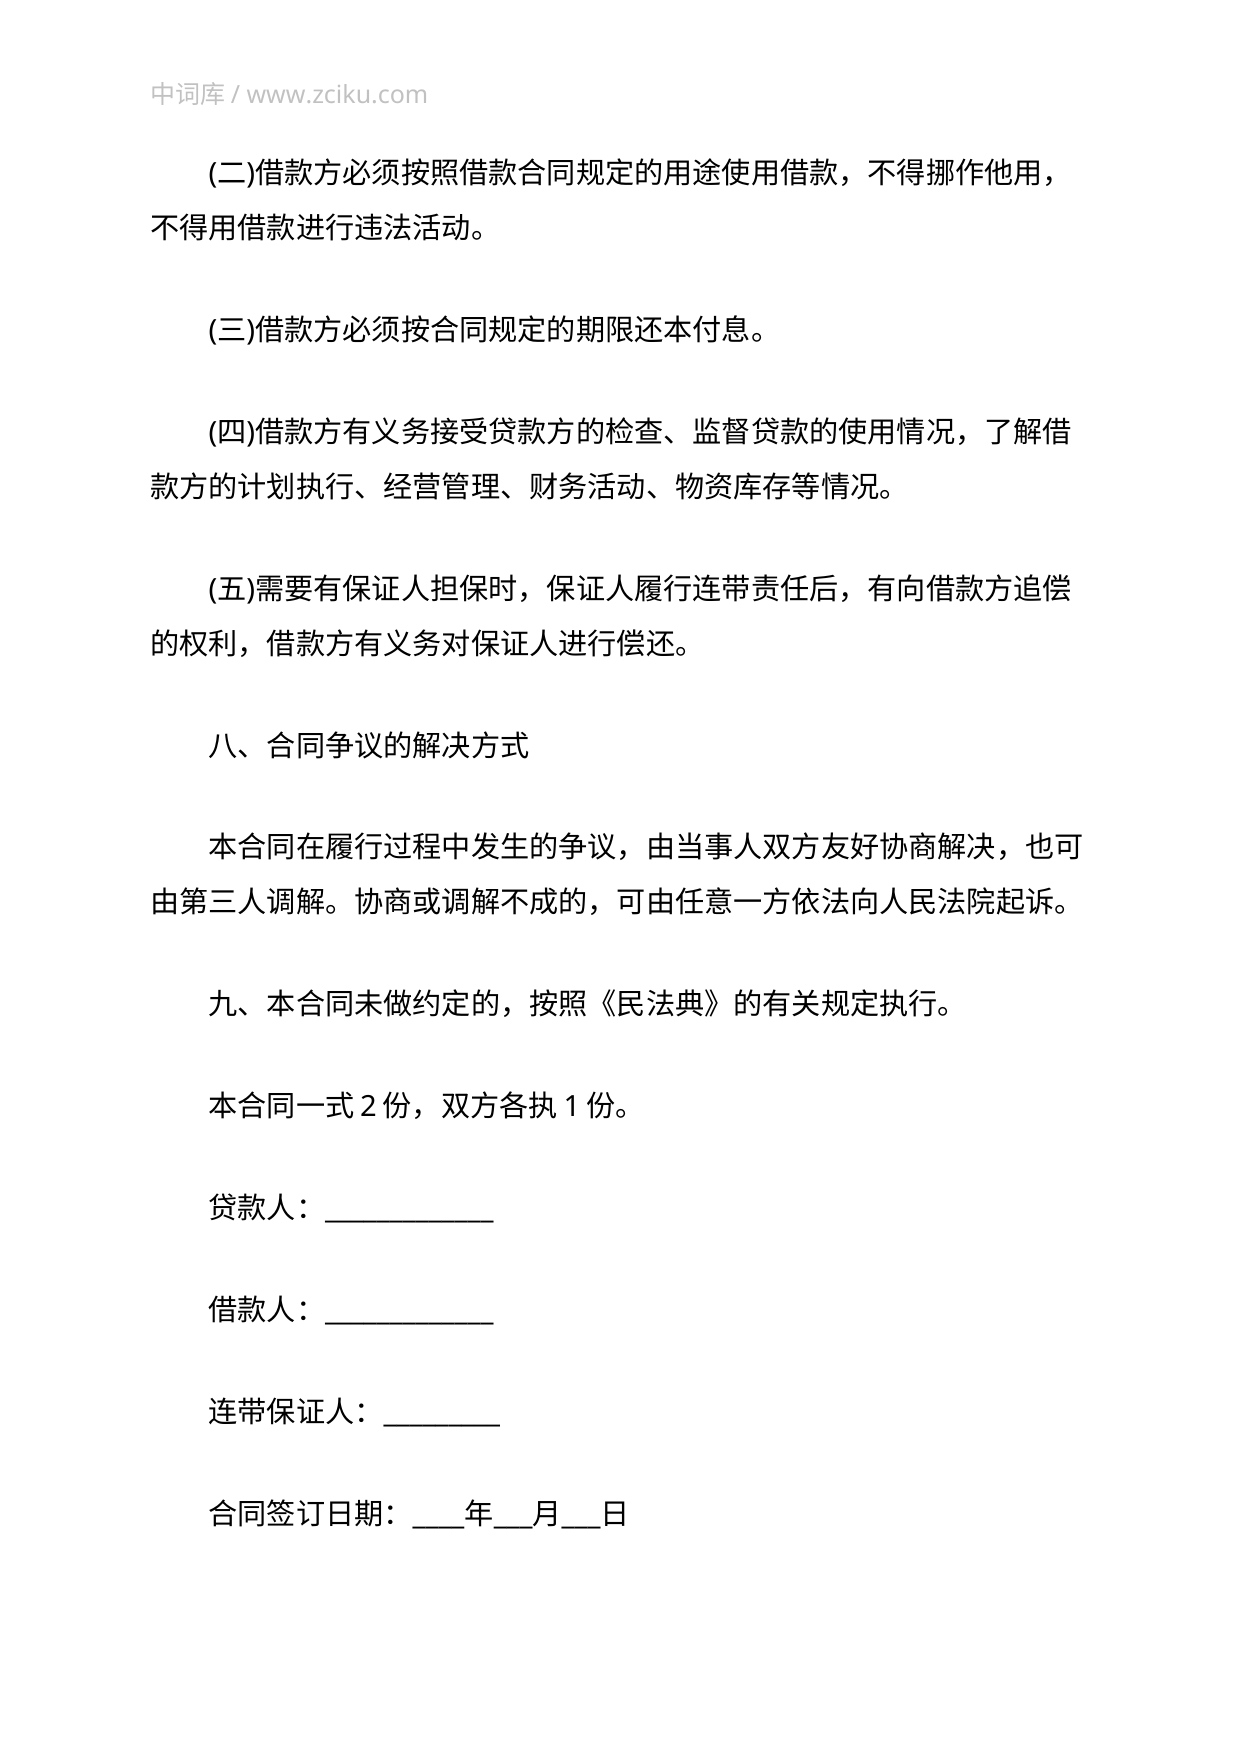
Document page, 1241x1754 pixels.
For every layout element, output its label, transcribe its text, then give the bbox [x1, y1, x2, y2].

text (四)借款方有义务接受贷款方的检查、监督贷款的使用情况，了解借款方的计划执行、经营管理、财务活动、物资库存等情况。 [150, 409, 1090, 506]
text (三)借款方必须按合同规定的期限还本付息。 [150, 307, 1090, 349]
text 本合同一式2份，双方各执1份。 [150, 1082, 1090, 1125]
text (二)借款方必须按照借款合同规定的用途使用借款，不得挪作他用，不得用借款进行违法活动。 [150, 150, 1090, 247]
text 贷款人：_____________ [150, 1184, 1090, 1227]
text 八、合同争议的解决方式 [150, 722, 1090, 764]
text 借款人：_____________ [150, 1286, 1090, 1329]
text 连带保证人：_________ [150, 1388, 1090, 1431]
text (五)需要有保证人担保时，保证人履行连带责任后，有向借款方追偿的权利，借款方有义务对保证人进行偿还。 [150, 566, 1090, 663]
text 九、本合同未做约定的，按照《民法典》的有关规定执行。 [150, 981, 1090, 1023]
text 合同签订日期：____年___月___日 [150, 1490, 1090, 1533]
text 本合同在履行过程中发生的争议，由当事人双方友好协商解决，也可由第三人调解。协商或调解不成的，可由任意一方依法向人民法院起诉。 [150, 824, 1090, 921]
